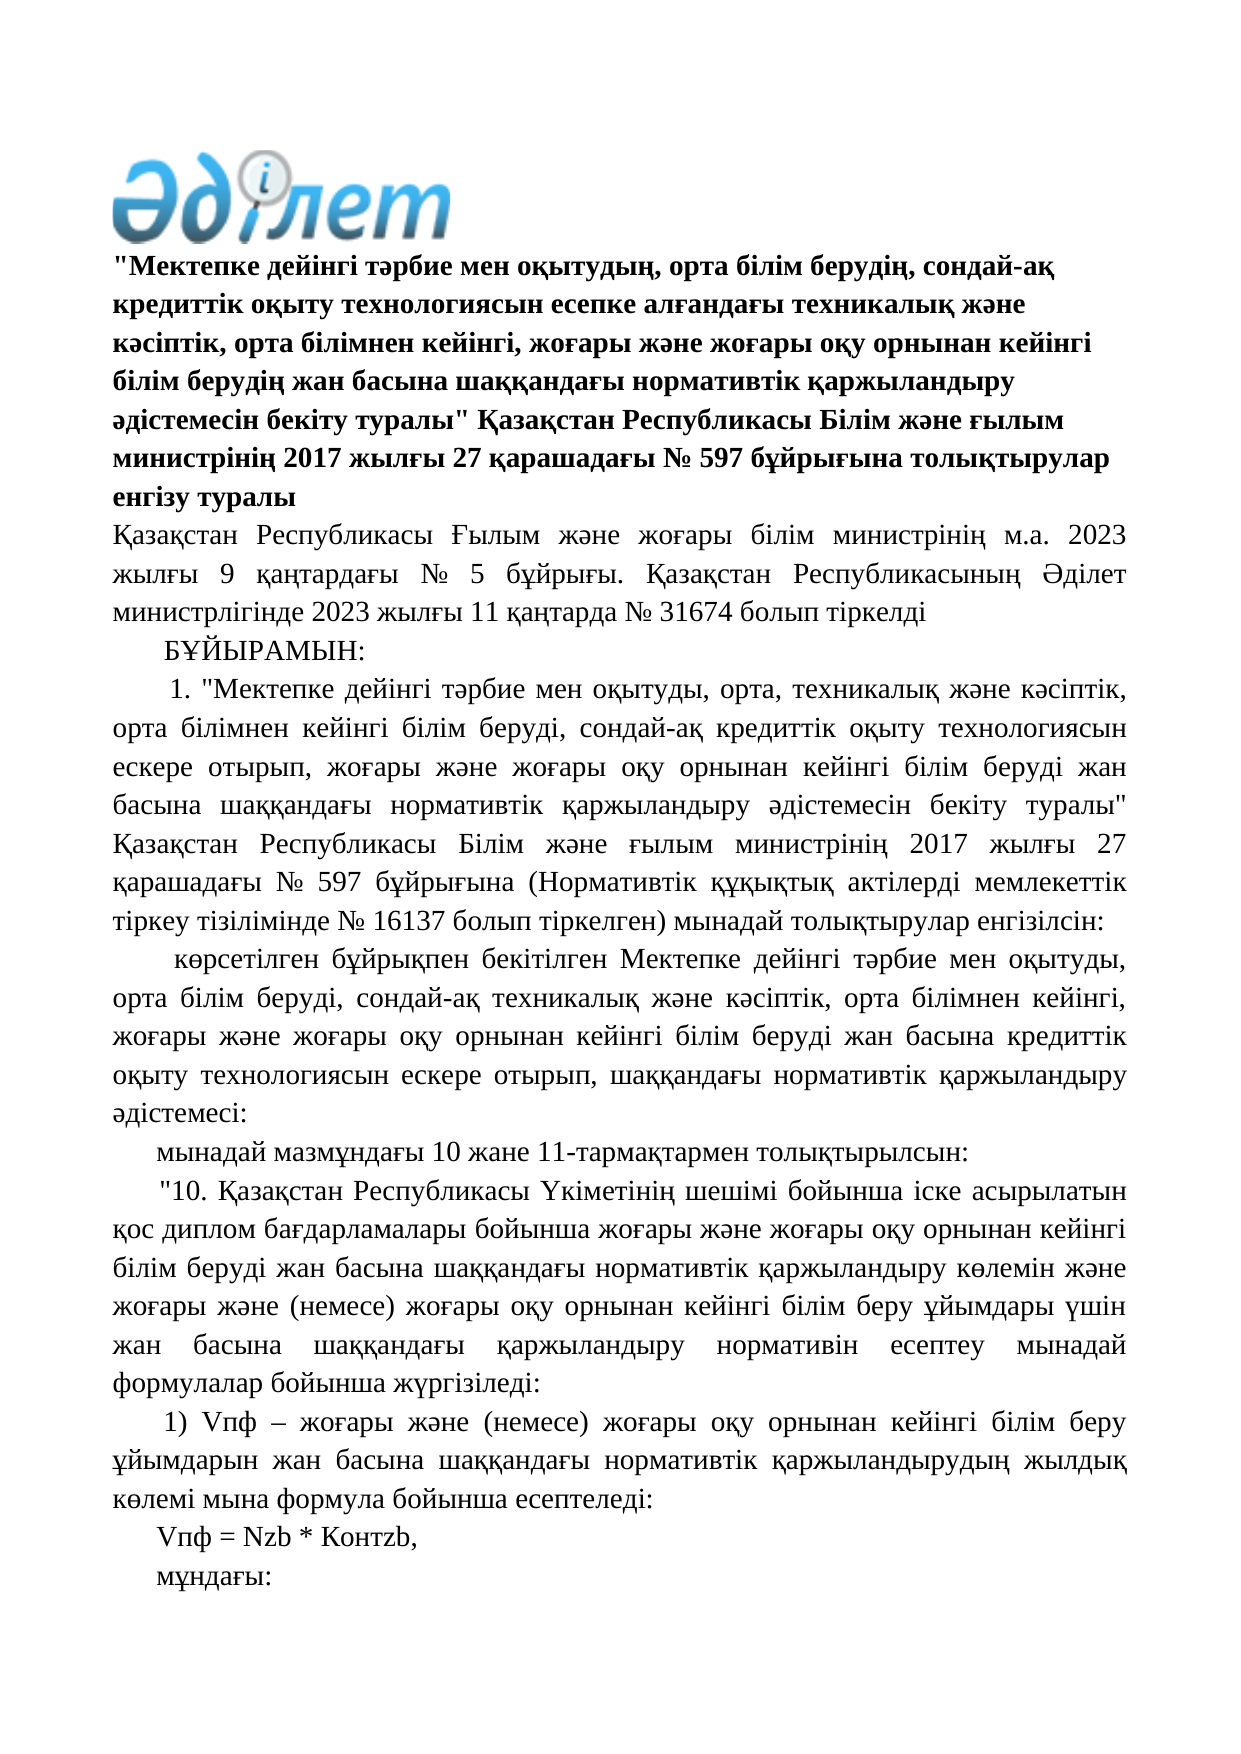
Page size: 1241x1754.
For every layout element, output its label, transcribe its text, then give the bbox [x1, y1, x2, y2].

text Vпф = Nzb * Контzb, [112, 1519, 1128, 1553]
text "10. Қазақстан Республикасы Үкіметінің шешімі бойынша іске асырылатын қос диплом бағдарламалары бойынша жоғары және жоғары оқу орнынан кейінгі білім беруді жан басына шаққандағы нормативтік қаржыландыру көлемін және жоғары және (немесе) жоғары оқу орнынан кейінгі білім беру ұйымдары үшін жан басына шаққандағы қаржыландыру нормативін есептеу мынадай формулалар бойынша жүргізіледі: [112, 1173, 1128, 1399]
text мынадай мазмұндағы 10 жане 11-тармақтармен толықтырылсын: [112, 1134, 1128, 1168]
text Қазақстан Республикасы Ғылым және жоғары білім министрінің м.а. 2023 жылғы 9 қаңтардағы № 5 бұйрығы. Қазақстан Республикасының Әділет министрлігінде 2023 жылғы 11 қаңтарда № 31674 болып тіркелді [112, 517, 1128, 628]
text 1. "Мектепке дейінгі тәрбие мен оқытуды, орта, техникалық және кәсіптік, орта білімнен кейінгі білім беруді, сондай-ақ кредиттік оқыту технологиясын ескере отырып, жоғары және жоғары оқу орнынан кейінгі білім беруді жан басына шаққандағы нормативтік қаржыландыру әдістемесін бекіту туралы" Қазақстан Республикасы Білім және ғылым министрінің 2017 жылғы 27 қарашадағы № 597 бұйрығына (Нормативтік құқықтық актілерді мемлекеттік тіркеу тізілімінде № 16137 болып тіркелген) мынадай толықтырулар енгізілсін: [112, 672, 1128, 936]
text мұндағы: [112, 1558, 1128, 1592]
text 1) Vпф – жоғары және (немесе) жоғары оқу орнынан кейінгі білім беру ұйымдарын жан басына шаққандағы нормативтік қаржыландырудың жылдық көлемі мына формула бойынша есептеледі: [112, 1404, 1128, 1514]
picture [112, 150, 451, 244]
text көрсетілген бұйрықпен бекітілген Мектепке дейінгі тәрбие мен оқытуды, орта білім беруді, сондай-ақ техникалық және кәсіптік, орта білімнен кейінгі, жоғары және жоғары оқу орнынан кейінгі білім беруді жан басына кредиттік оқыту технологиясын ескере отырып, шаққандағы нормативтік қаржыландыру әдістемесі: [112, 941, 1128, 1129]
text БҰЙЫРАМЫН: [112, 633, 1128, 667]
text "Мектепке дейінгі тәрбие мен оқытудың, орта білім берудің, сондай-ақ кредиттік оқыту технологиясын есепке алғандағы техникалық және кәсіптік, орта білімнен кейінгі, жоғары және жоғары оқу орнынан кейінгі білім берудің жан басына шаққандағы нормативтік қаржыландыру әдістемесін бекіту туралы" Қазақстан Республикасы Білім және ғылым министрінің 2017 жылғы 27 қарашадағы № 597 бұйрығына толықтырулар енгізу туралы [112, 248, 1128, 512]
